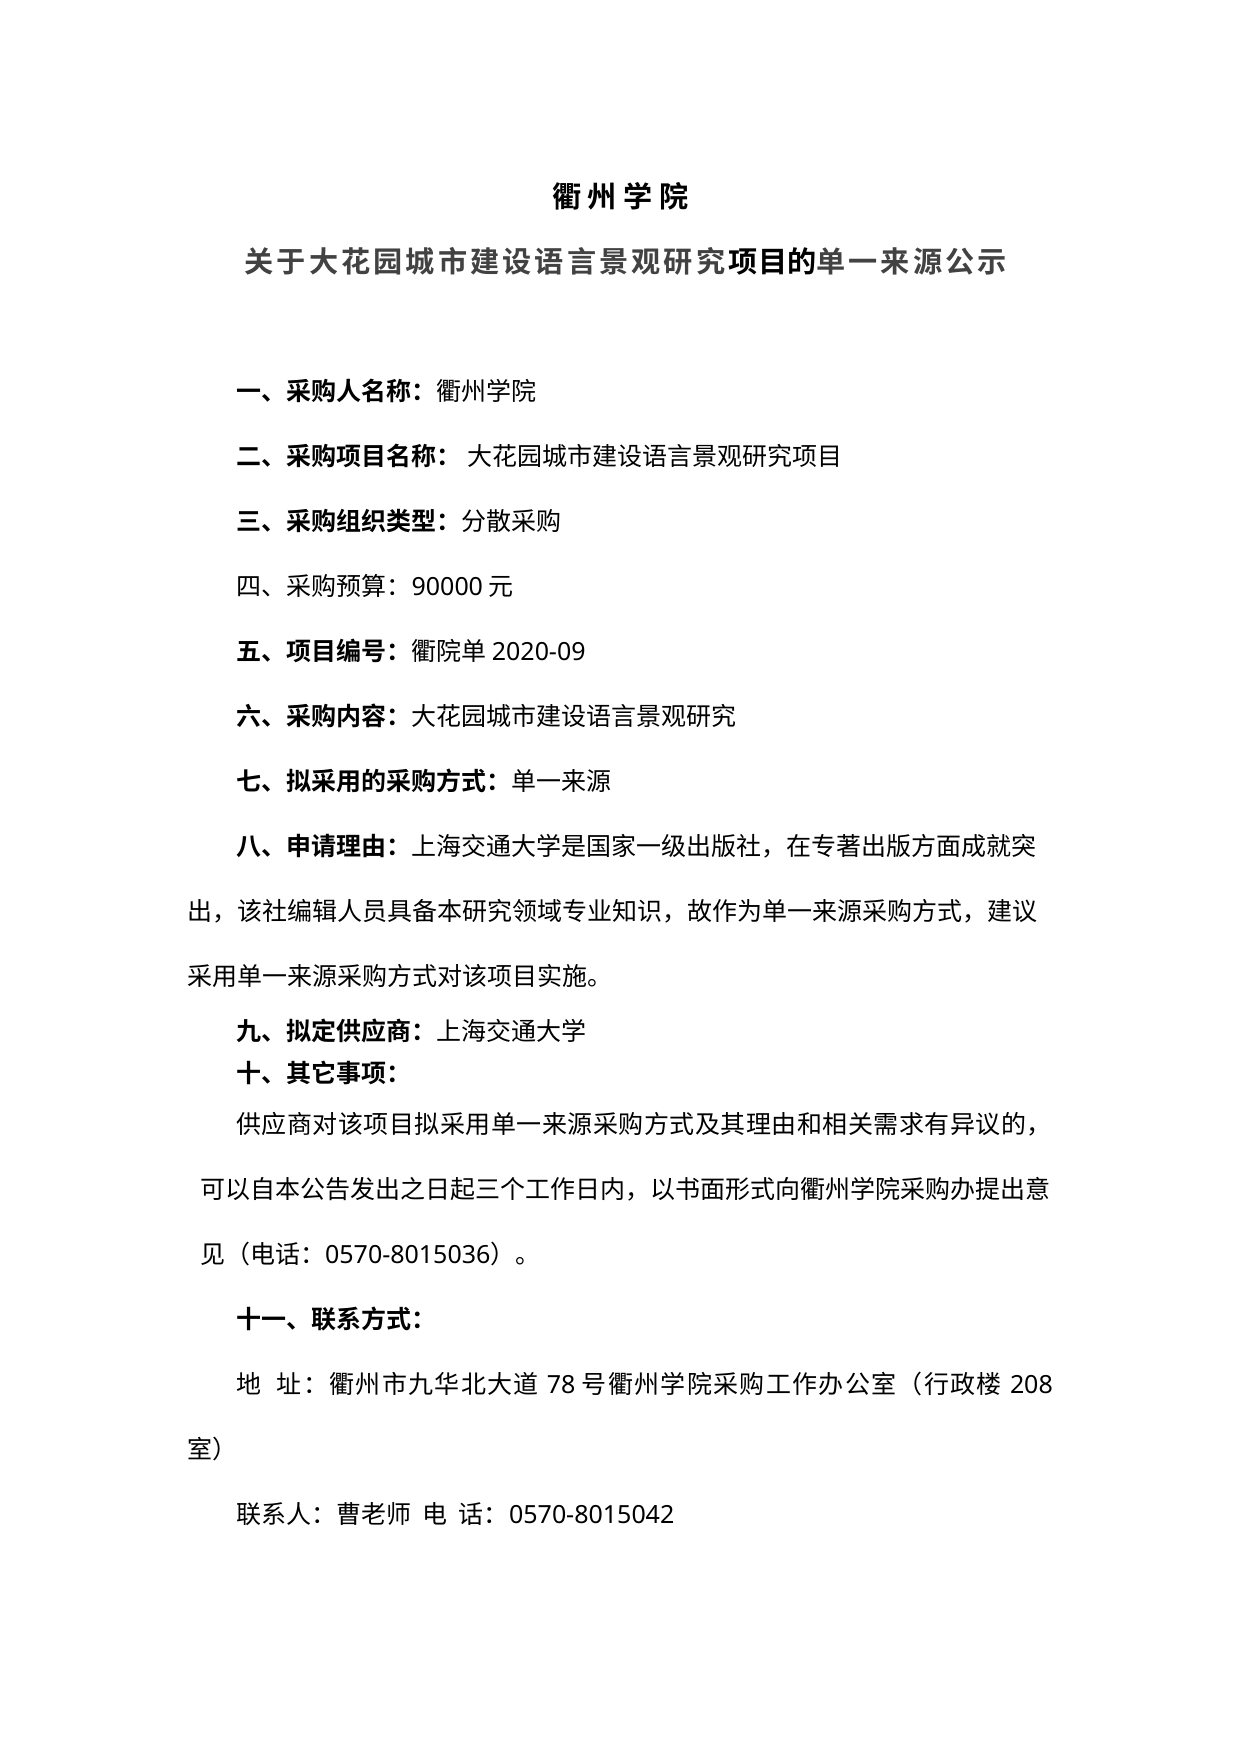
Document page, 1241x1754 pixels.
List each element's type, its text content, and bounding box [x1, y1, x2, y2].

text 联系人：曹老师 电 话：0570-8015042 [187, 1480, 1053, 1545]
subtitle 关于大花园城市建设语言景观研究项目的单一来源公示 [187, 227, 1053, 292]
text 九、拟定供应商：上海交通大学 [236, 1007, 1053, 1049]
text 八、申请理由：上海交通大学是国家一级出版社，在专著出版方面成就突出，该社编辑人员具备本研究领域专业知识，故作为单一来源采购方式，建议采用单一来源采购方式对该项目实施。 [187, 812, 1053, 1007]
text 地 址：衢州市九华北大道78号衢州学院采购工作办公室（行政楼208室） [187, 1350, 1053, 1480]
text 十、其它事项： [236, 1049, 1053, 1090]
text 四、采购预算：90000元 [187, 552, 1053, 617]
text 七、拟采用的采购方式：单一来源 [236, 747, 1053, 812]
text 六、采购内容：大花园城市建设语言景观研究 [236, 682, 1053, 747]
text 二、采购项目名称： 大花园城市建设语言景观研究项目 [236, 422, 1053, 487]
text 供应商对该项目拟采用单一来源采购方式及其理由和相关需求有异议的，可以自本公告发出之日起三个工作日内，以书面形式向衢州学院采购办提出意见（电话：0570-8015036）。 [200, 1090, 1053, 1285]
text 三、采购组织类型：分散采购 [187, 487, 1053, 552]
text 五、项目编号：衢院单2020-09 [187, 617, 1053, 682]
subtitle 衢 州 学 院 [187, 162, 1053, 227]
text 十一、联系方式： [187, 1285, 1053, 1350]
text 一、采购人名称：衢州学院 [187, 357, 1053, 422]
